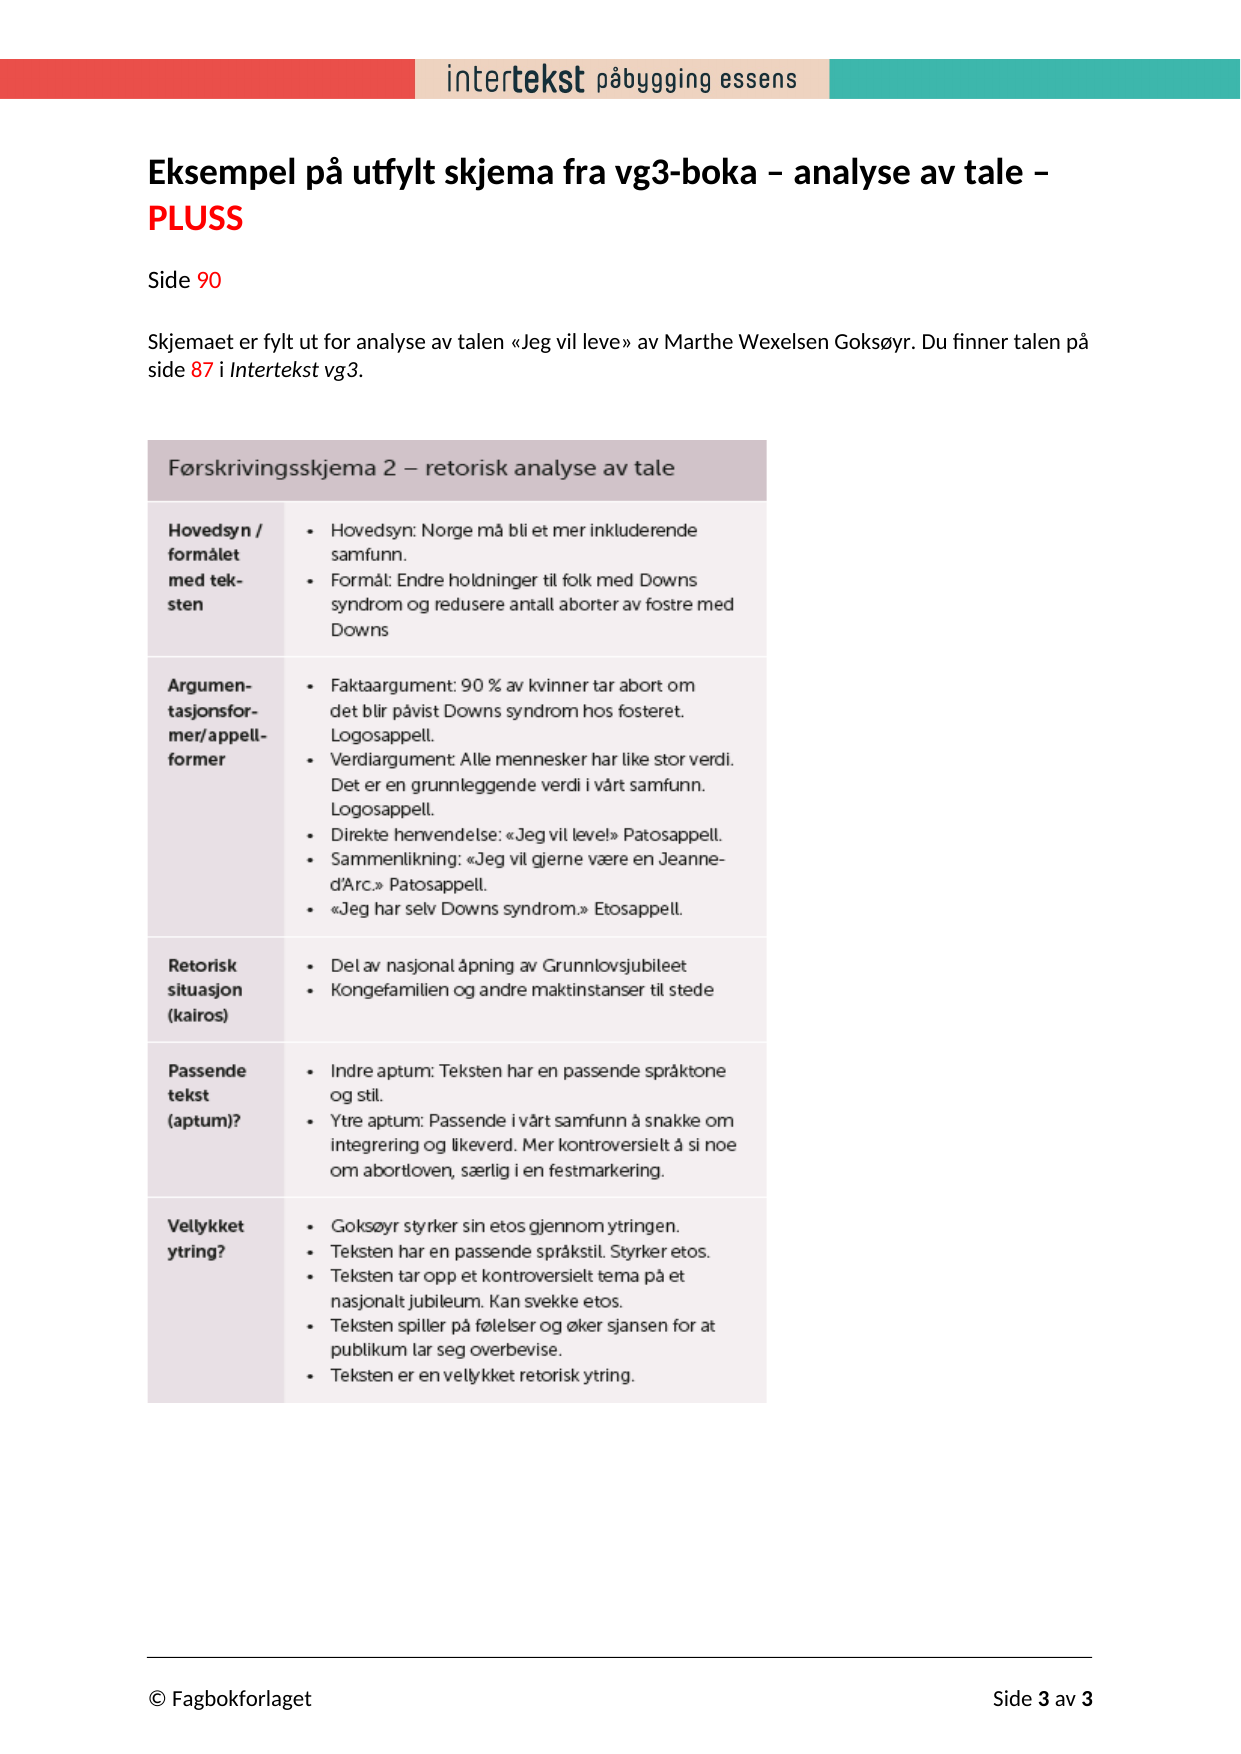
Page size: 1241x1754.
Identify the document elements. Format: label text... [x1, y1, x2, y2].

subtitle Eksempel på utfylt skjema fra vg3-boka – analyse av tale – PLUSS [148, 148, 1093, 239]
subtitle Side 90 [148, 264, 1093, 295]
text Skjemaet er fylt ut for analyse av talen «Jeg vil leve» av Marthe Wexelsen Goksøyr. Du finner talen på side 87 i Intertekst vg3. [148, 327, 1093, 383]
picture [147, 440, 767, 1403]
picture [0, 59, 1241, 99]
